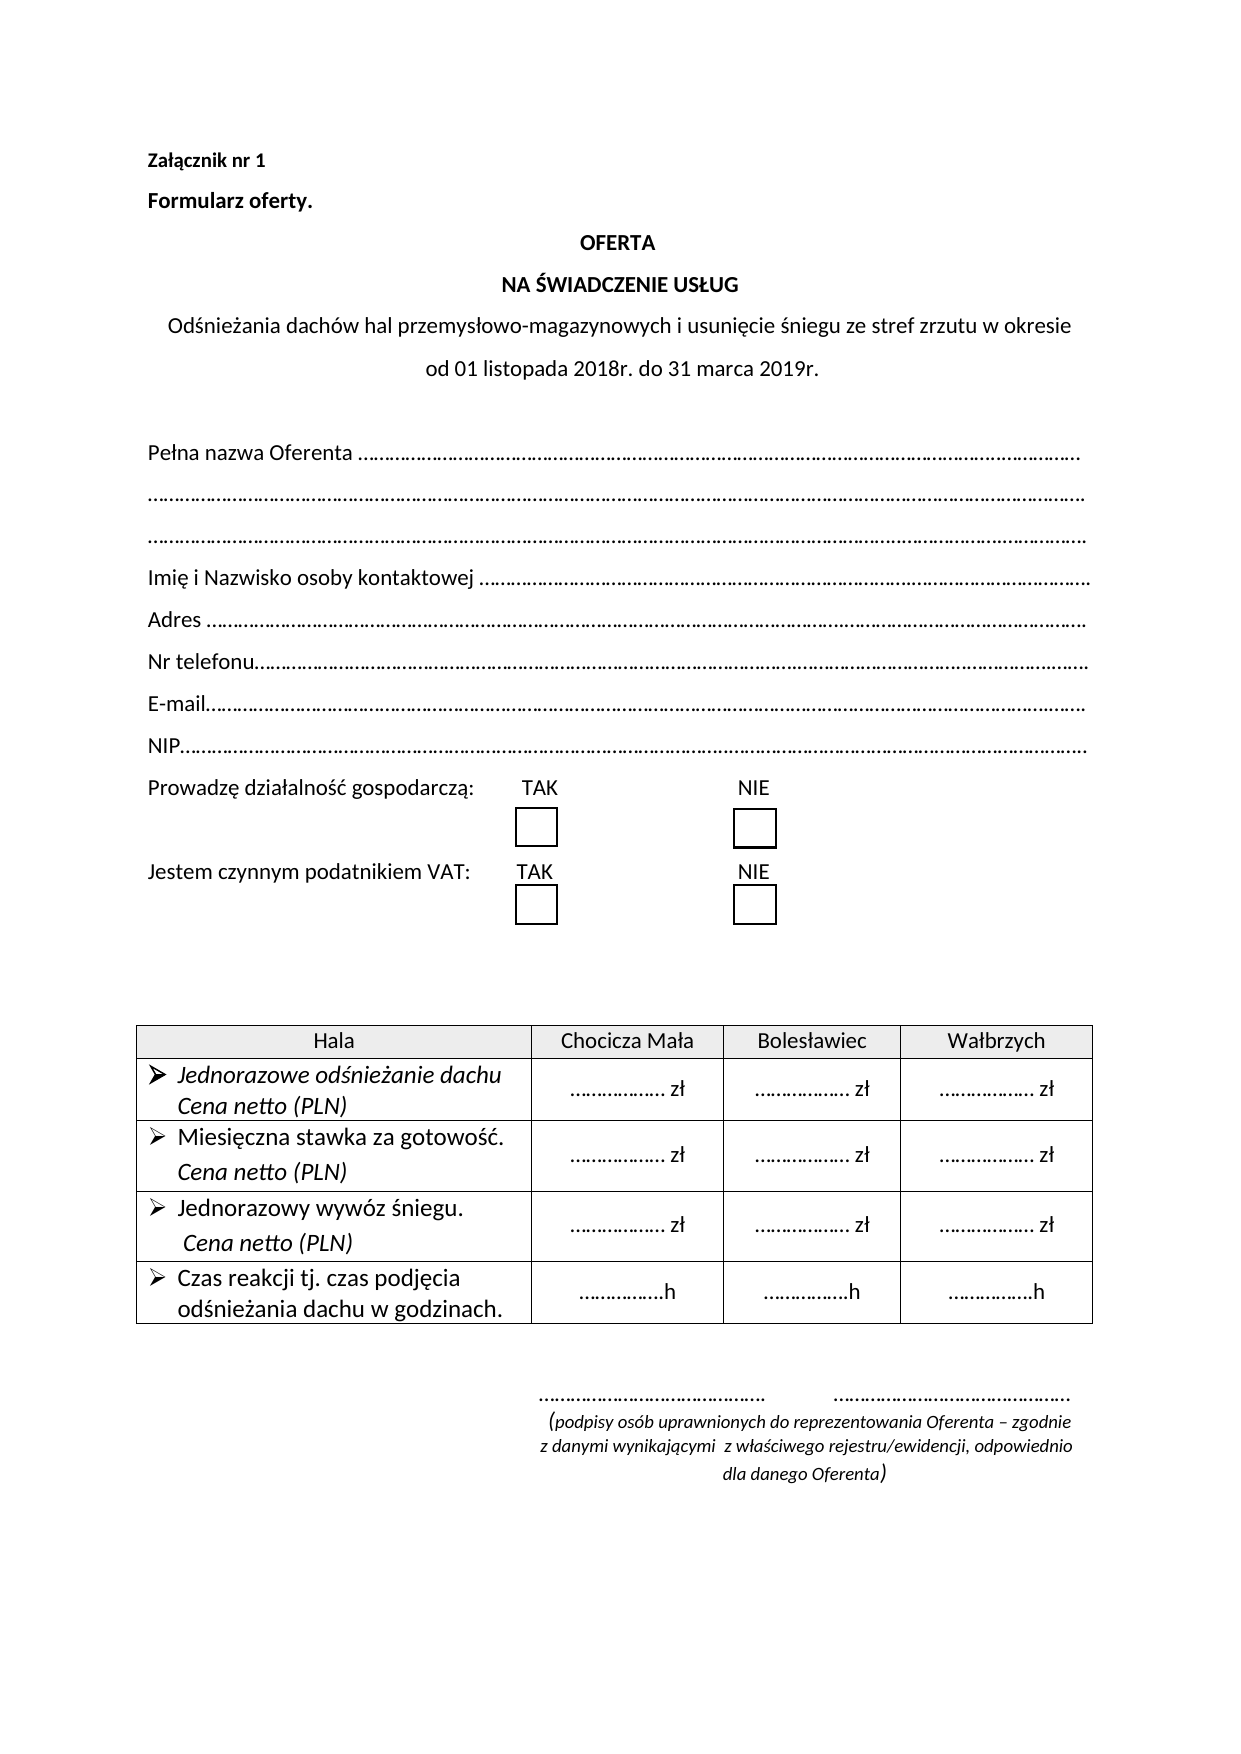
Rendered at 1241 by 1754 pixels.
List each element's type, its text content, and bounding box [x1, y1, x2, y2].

table_cell ……………… zł [724, 1121, 900, 1191]
table_cell ……………… zł [532, 1121, 723, 1191]
text OFERTA NA ŚWIADCZENIE USŁUG [148, 228, 1093, 298]
table_cell …………….h [532, 1262, 723, 1323]
text Nr telefonu………………………………………………………………………………………….…………………………..…………….……. [148, 647, 1093, 676]
text ……………………………………. ……………………………………… (podpisy osób uprawnionych do reprezentowania Oferenta – zgodnie z danymi wynikającymi z właściwego rejestru/ewidencji, odpowiednio dla danego Oferenta) [517, 1379, 1093, 1486]
table_cell Czas reakcji tj. czas podjęcia odśnieżania dachu w godzinach. [137, 1262, 531, 1323]
text NIP…………………………………………………………………………………………..………………………………………………………….. [148, 731, 1093, 759]
table_cell …………….h [901, 1262, 1092, 1323]
text Odśnieżania dachów hal przemysłowo-magazynowych i usunięcie śniegu ze stref zrzutu w okresie od 01 listopada 2018r. do 31 marca 2019r. [148, 312, 1093, 382]
text Adres ………………………………………………………………………………………………………….………………………………………. [148, 606, 1093, 633]
table_cell ……………… zł [724, 1059, 900, 1120]
table_header Hala [137, 1026, 531, 1058]
table_header Wałbrzych [901, 1026, 1092, 1058]
table_cell ……………… zł [532, 1059, 723, 1120]
text Prowadzę działalność gospodarczą: TAK NIE [148, 773, 1093, 801]
table_cell ……………… zł [901, 1121, 1092, 1191]
table_cell …………….h [724, 1262, 900, 1323]
text Formularz oferty. [148, 186, 1093, 214]
table_cell ……………… zł [901, 1192, 1092, 1261]
table_cell ……………… zł [724, 1192, 900, 1261]
text Załącznik nr 1 [148, 148, 1093, 173]
table_cell ……………… zł [532, 1192, 723, 1261]
text E-mail…………………………………………………………………………………………………………………………………………….……. [148, 689, 1093, 717]
table_cell Miesięczna stawka za gotowość. Cena netto (PLN) [137, 1121, 531, 1191]
text Pełna nazwa Oferenta …………………………………………………………………………………………………………..…………… [148, 438, 1093, 466]
text ……………………………………………………………………………………………………………………………………………………………. [148, 479, 1093, 508]
table_header Bolesławiec [724, 1026, 900, 1058]
text Imię i Nazwisko osoby kontaktowej ……………………………………………………………………….……………………………. [148, 563, 1093, 592]
table_cell ……………… zł [901, 1059, 1092, 1120]
table_cell Jednorazowy wywóz śniegu. Cena netto (PLN) [137, 1192, 531, 1261]
text Jestem czynnym podatnikiem VAT: TAK NIE [148, 857, 1093, 885]
text ……………………………………………………………………………………………………………………………..……………….……………. [148, 522, 1093, 549]
table_cell Jednorazowe odśnieżanie dachu Cena netto (PLN) [137, 1059, 531, 1120]
table_header Chocicza Mała [532, 1026, 723, 1058]
